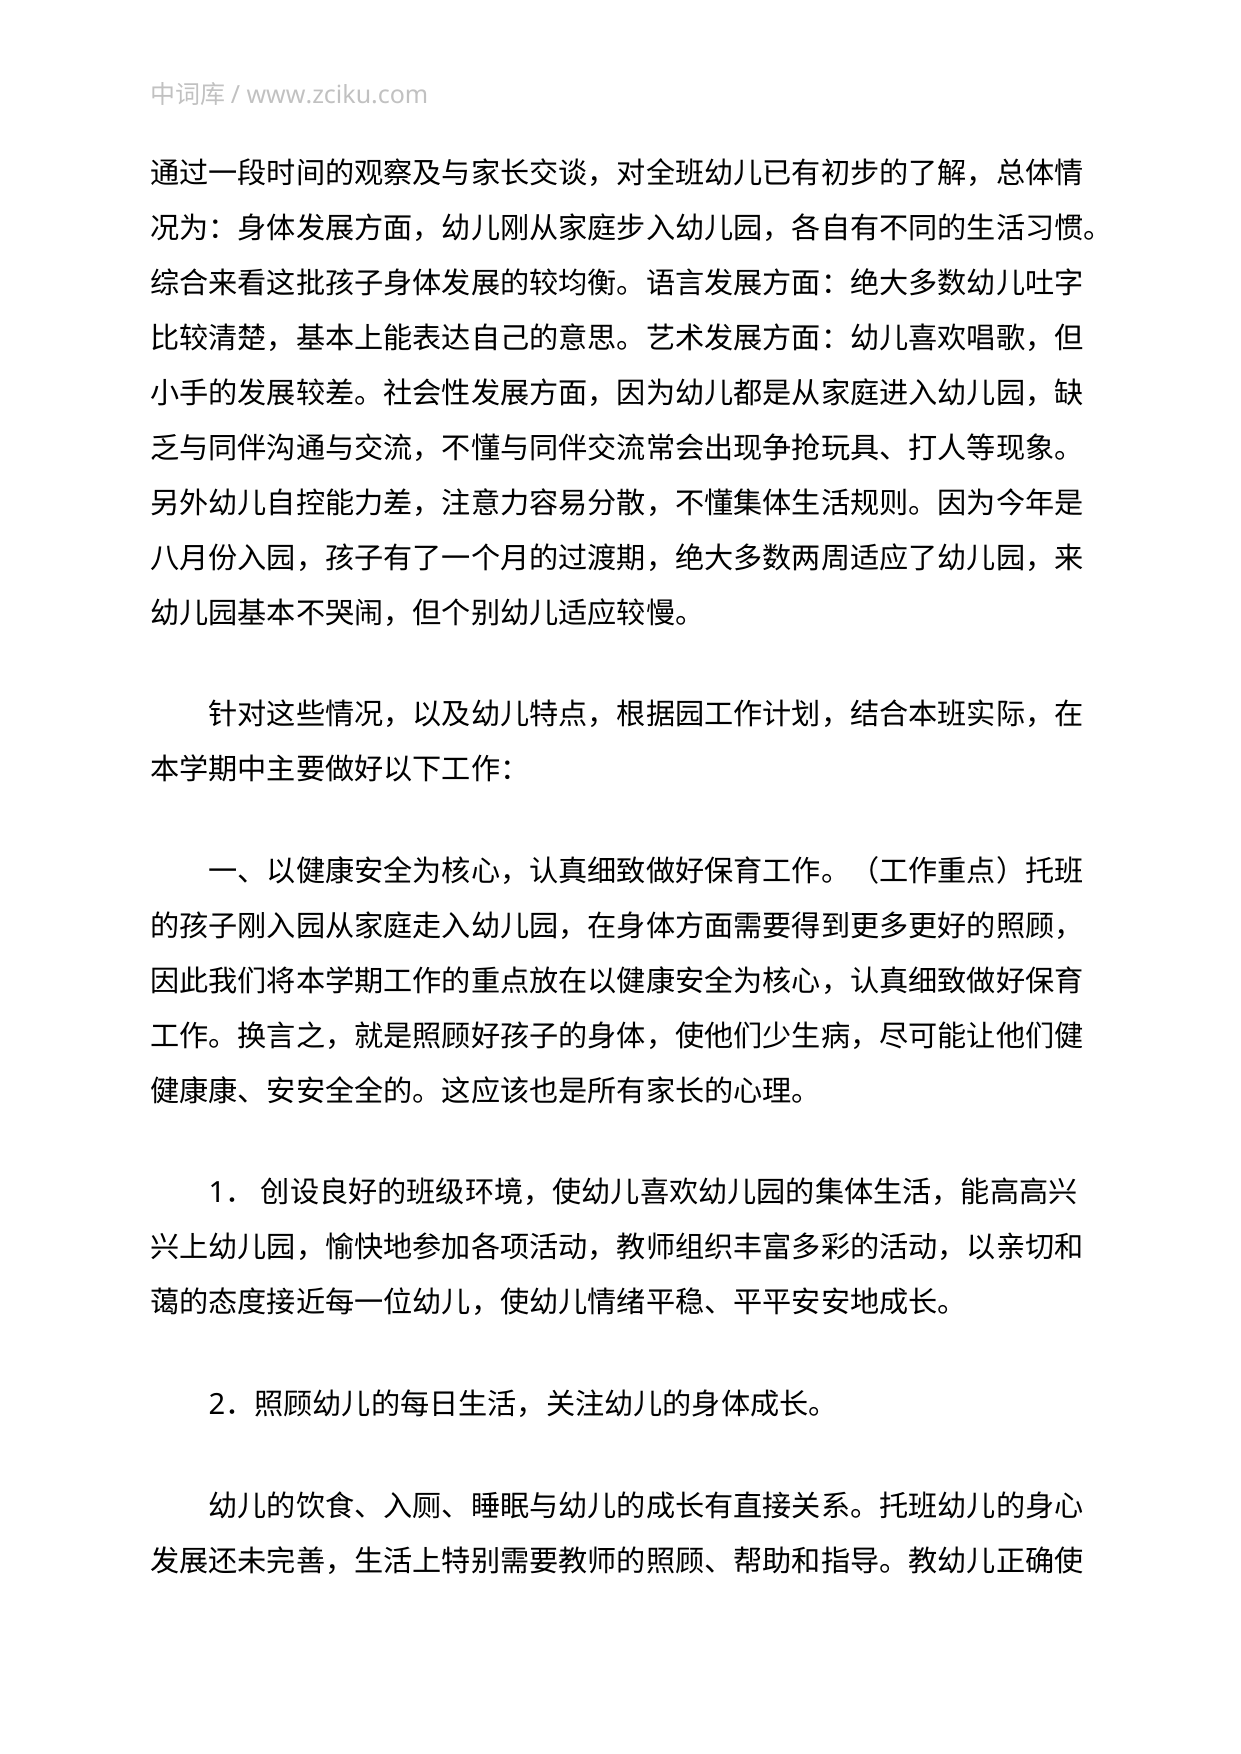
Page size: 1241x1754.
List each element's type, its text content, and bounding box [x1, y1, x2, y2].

text 一、以健康安全为核心，认真细致做好保育工作。（工作重点）托班的孩子刚入园从家庭走入幼儿园，在身体方面需要得到更多更好的照顾，因此我们将本学期工作的重点放在以健康安全为核心，认真细致做好保育工作。换言之，就是照顾好孩子的身体，使他们少生病，尽可能让他们健健康康、安安全全的。这应该也是所有家长的心理。 [150, 848, 1090, 1109]
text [150, 150, 1090, 631]
text 2．照顾幼儿的每日生活，关注幼儿的身体成长。 [150, 1381, 1090, 1423]
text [150, 1483, 1090, 1580]
text 1． 创设良好的班级环境，使幼儿喜欢幼儿园的集体生活，能高高兴兴上幼儿园，愉快地参加各项活动，教师组织丰富多彩的活动，以亲切和蔼的态度接近每一位幼儿，使幼儿情绪平稳、平平安安地成长。 [150, 1169, 1090, 1321]
text 针对这些情况，以及幼儿特点，根据园工作计划，结合本班实际，在本学期中主要做好以下工作： [150, 691, 1090, 788]
